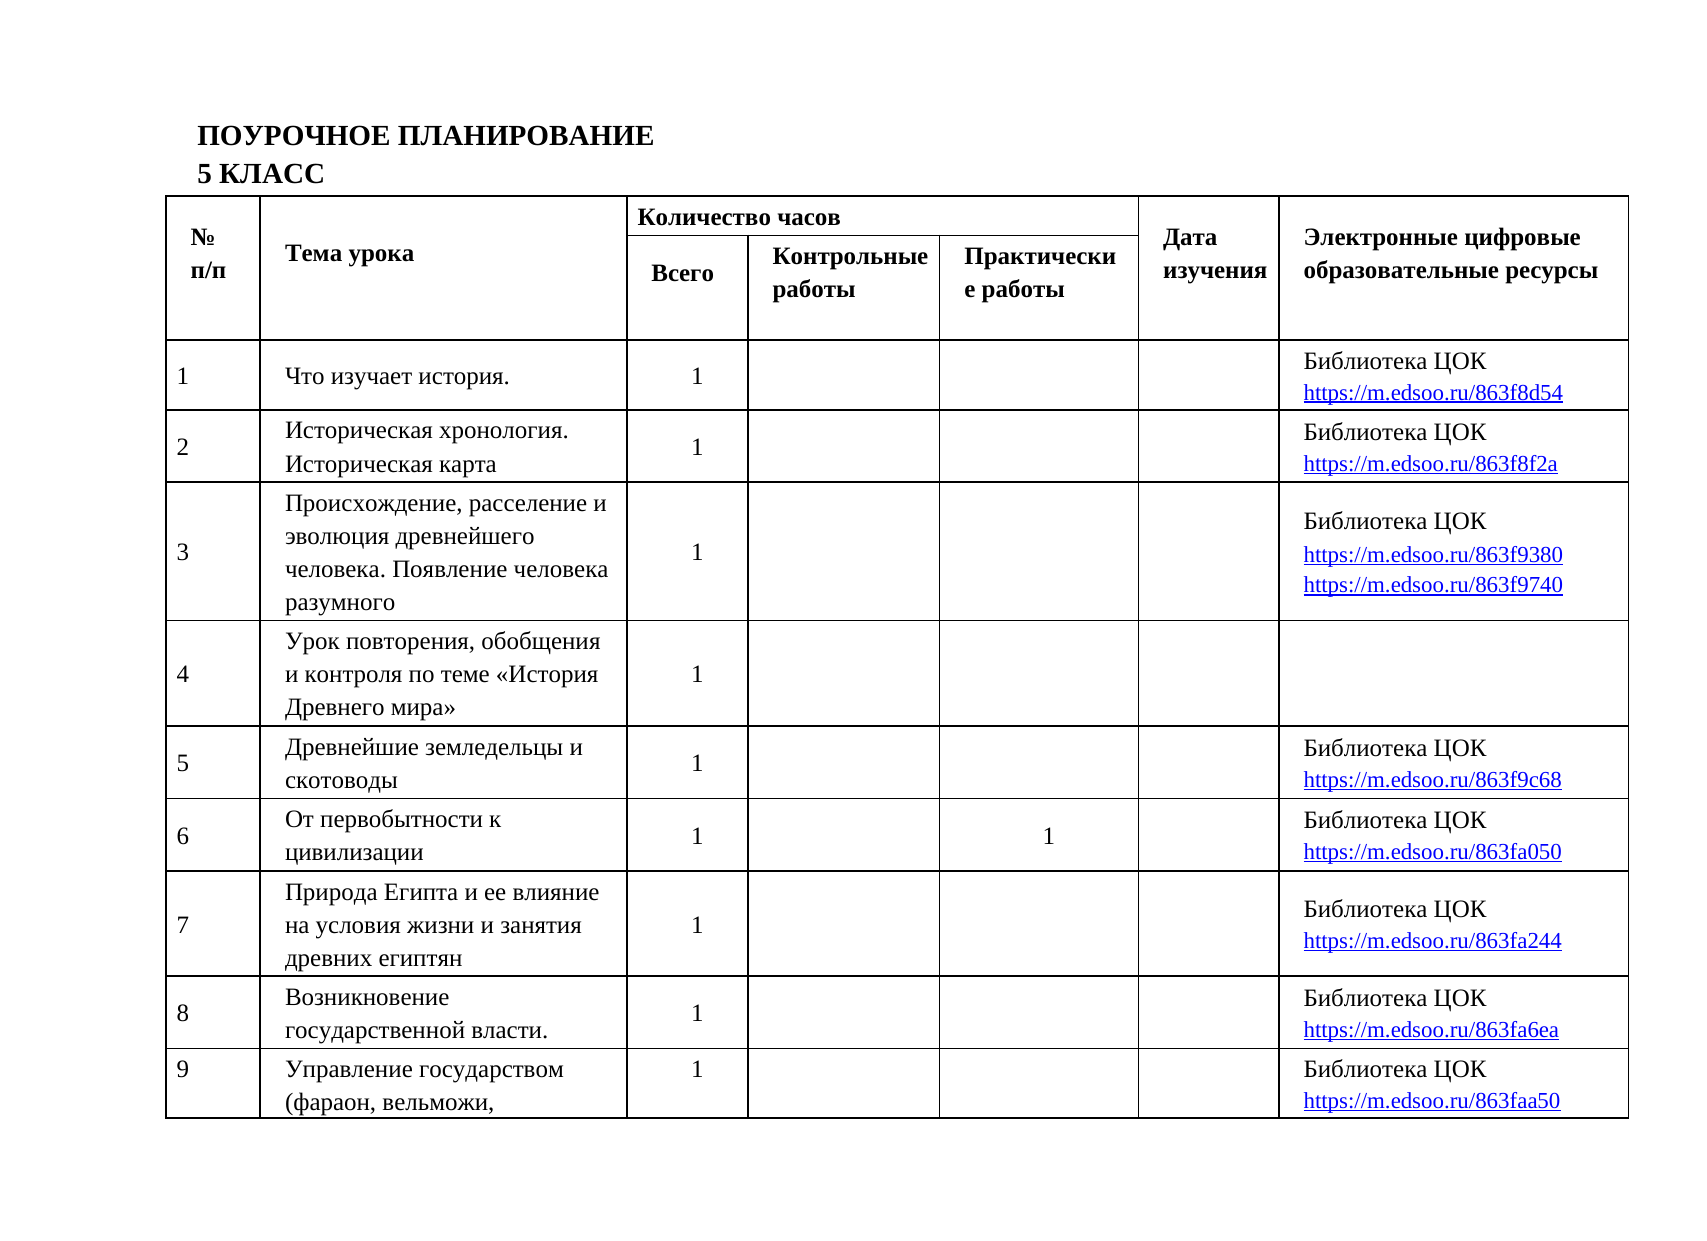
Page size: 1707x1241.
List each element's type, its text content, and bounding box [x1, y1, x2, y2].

table_cell [940, 411, 1138, 481]
table_cell Практические работы [940, 236, 1138, 339]
table_cell 1 [628, 872, 747, 975]
table_cell [749, 872, 939, 975]
table_cell 1 [628, 621, 747, 725]
table_cell 1 [628, 341, 747, 409]
table_cell 1 [628, 977, 747, 1048]
table_cell Библиотека ЦОК https://m.edsoo.ru/863f8f2a [1280, 411, 1628, 481]
table_cell 8 [167, 977, 259, 1048]
table_cell [940, 341, 1138, 409]
table_header Электронные цифровые образовательные ресурсы [1280, 197, 1628, 339]
table_cell Происхождение, расселение и эволюция древнейшего человека. Появление человека разумного [261, 483, 626, 620]
table_cell Библиотека ЦОК https://m.edsoo.ru/863f9380 https://m.edsoo.ru/863f9740 [1280, 483, 1628, 620]
table_cell [1139, 341, 1278, 409]
table_cell Урок повторения, обобщения и контроля по теме «История Древнего мира» [261, 621, 626, 725]
table_cell [1139, 483, 1278, 620]
table_cell [749, 341, 939, 409]
table_cell 1 [628, 727, 747, 797]
table_cell [940, 1049, 1138, 1117]
table_cell [1139, 799, 1278, 870]
table_cell [1139, 1049, 1278, 1117]
table_cell 2 [167, 411, 259, 481]
table_cell 1 [628, 799, 747, 870]
table_cell 1 [628, 1049, 747, 1117]
text ПОУРОЧНОЕ ПЛАНИРОВАНИЕ [190, 118, 1618, 152]
table_cell Древнейшие земледельцы и скотоводы [261, 727, 626, 797]
table_cell 7 [167, 872, 259, 975]
table_cell [749, 621, 939, 725]
table_header Тема урока [261, 197, 626, 339]
table_cell [749, 483, 939, 620]
table_cell [1139, 977, 1278, 1048]
table_cell 4 [167, 621, 259, 725]
table_cell [1139, 621, 1278, 725]
table_cell Природа Египта и ее влияние на условия жизни и занятия древних египтян [261, 872, 626, 975]
table_cell [1139, 411, 1278, 481]
table_cell Библиотека ЦОК https://m.edsoo.ru/863f8d54 [1280, 341, 1628, 409]
table_cell Что изучает история. [261, 341, 626, 409]
table_cell [1139, 727, 1278, 797]
table_cell Библиотека ЦОК https://m.edsoo.ru/863fa050 [1280, 799, 1628, 870]
table_cell 1 [628, 411, 747, 481]
table_cell [940, 621, 1138, 725]
table_cell Историческая хронология. Историческая карта [261, 411, 626, 481]
table_cell [940, 977, 1138, 1048]
table_cell [749, 411, 939, 481]
table_cell [749, 727, 939, 797]
table_cell [940, 872, 1138, 975]
table_cell 5 [167, 727, 259, 797]
table_cell Возникновение государственной власти. [261, 977, 626, 1048]
table_header Количество часов [628, 197, 1138, 234]
table_cell [940, 727, 1138, 797]
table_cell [261, 1049, 626, 1117]
table_cell 1 [940, 799, 1138, 870]
table_cell [1139, 872, 1278, 975]
table_cell От первобытности к цивилизации [261, 799, 626, 870]
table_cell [1280, 1049, 1628, 1117]
table_cell 9 [167, 1049, 259, 1117]
table_cell [749, 799, 939, 870]
table_cell [749, 977, 939, 1048]
text 5 КЛАСС [190, 157, 1618, 190]
table_header № п/п [167, 197, 259, 339]
table_header Дата изучения [1139, 197, 1278, 339]
table_cell Всего [628, 236, 747, 339]
table_cell 1 [628, 483, 747, 620]
table_cell [1280, 621, 1628, 725]
table_cell 1 [167, 341, 259, 409]
table_cell [749, 1049, 939, 1117]
table_cell Библиотека ЦОК https://m.edsoo.ru/863f9c68 [1280, 727, 1628, 797]
table_cell Библиотека ЦОК https://m.edsoo.ru/863fa6ea [1280, 977, 1628, 1048]
table_cell Контрольные работы [749, 236, 939, 339]
table_cell 3 [167, 483, 259, 620]
table_cell Библиотека ЦОК https://m.edsoo.ru/863fa244 [1280, 872, 1628, 975]
table_cell 6 [167, 799, 259, 870]
table_cell [940, 483, 1138, 620]
